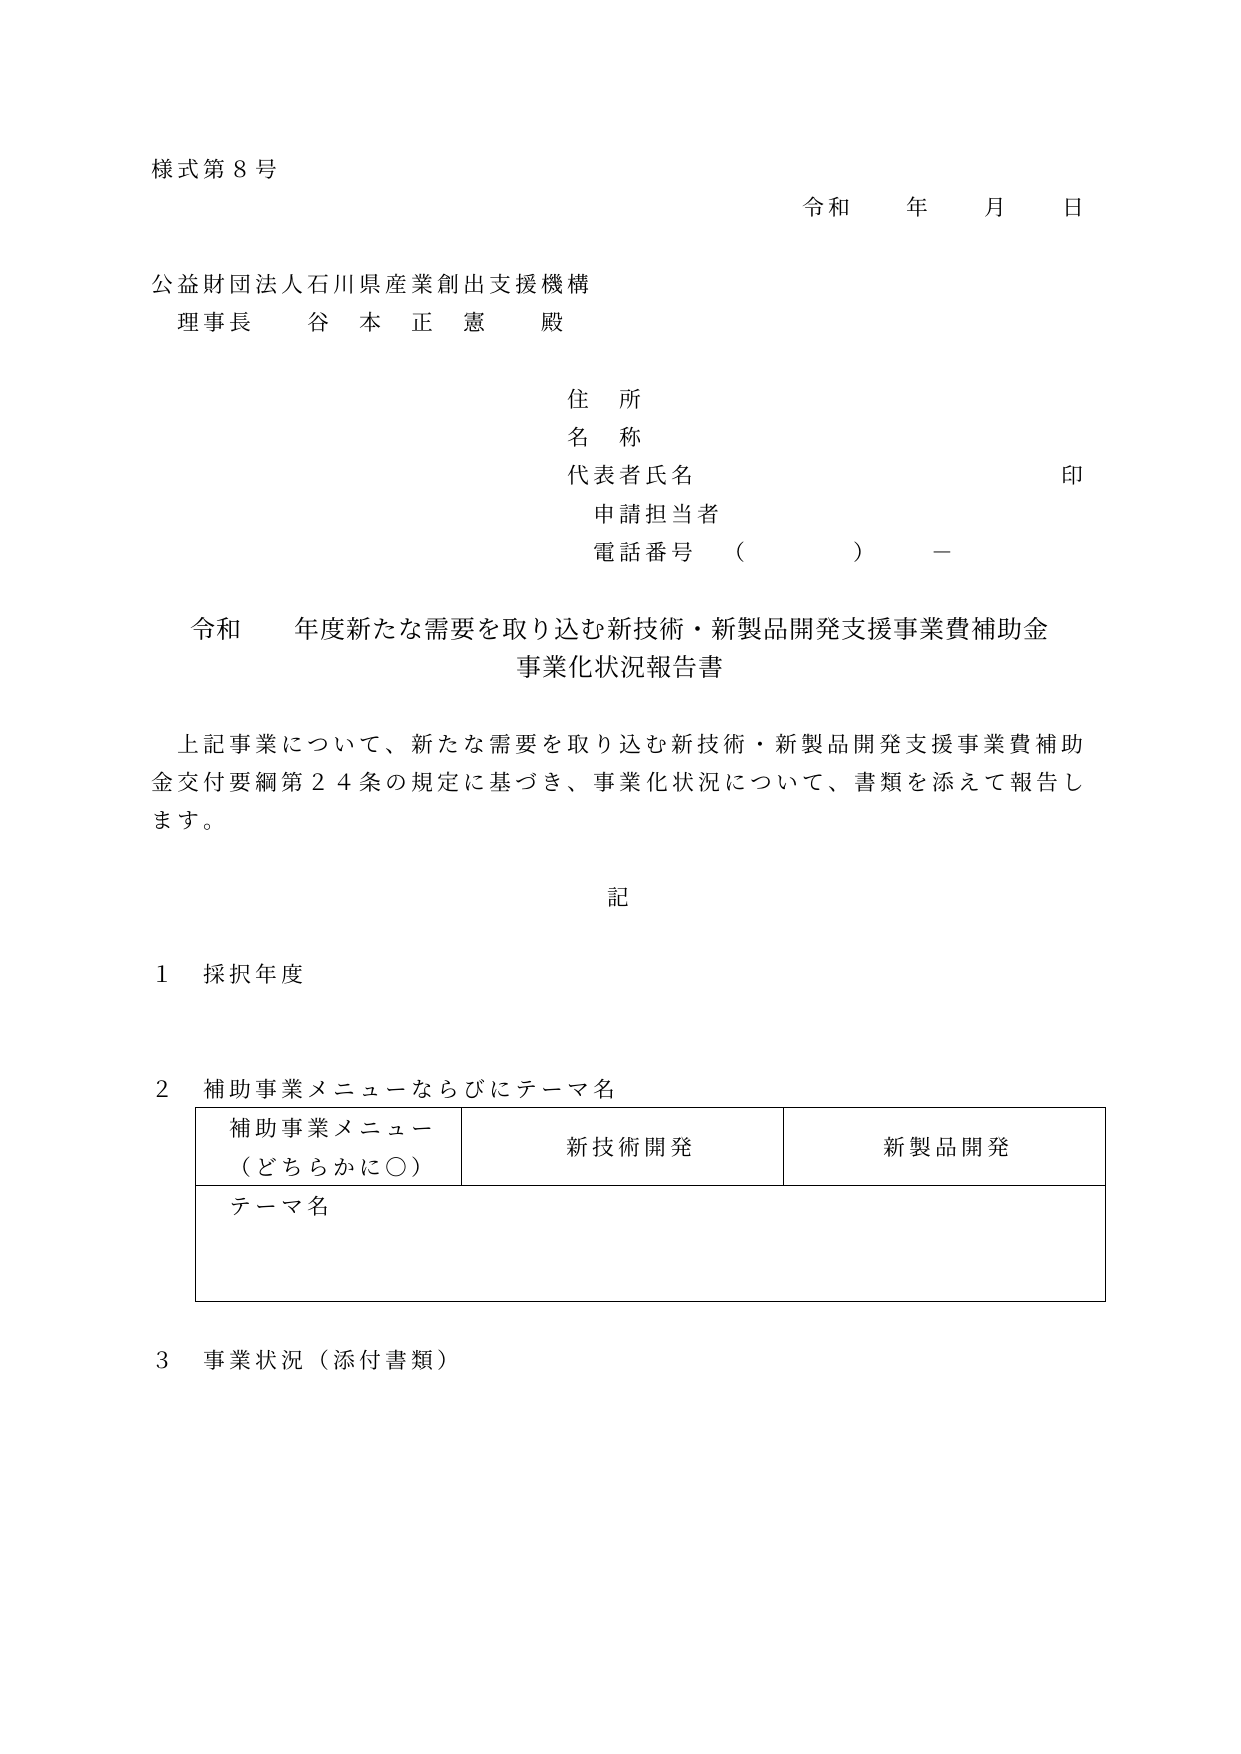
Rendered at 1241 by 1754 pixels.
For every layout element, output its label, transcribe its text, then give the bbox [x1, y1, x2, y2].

text 理事長 谷 本 正 憲 殿 [151, 302, 1089, 340]
text 公益財団法人石川県産業創出支援機構 [151, 264, 1089, 302]
text 電話番号 （ ） － [151, 532, 1089, 570]
table_header 補助事業メニュー （どちらかに○） [196, 1108, 461, 1185]
text 代表者氏名 印 [151, 455, 1089, 494]
text 事業化状況報告書 [151, 647, 1089, 685]
text 上記事業について、新たな需要を取り込む新技術・新製品開発支援事業費補助金交付要綱第２４条の規定に基づき、事業化状況について、書類を添えて報告します。 [151, 724, 1089, 839]
text 令和 年 月 日 [151, 187, 1089, 225]
table_header 新技術開発 [462, 1108, 783, 1185]
text ３ 事業状況（添付書類） [151, 1340, 1089, 1378]
text 記 [151, 877, 1089, 915]
text 令和 年度新たな需要を取り込む新技術・新製品開発支援事業費補助金 [151, 609, 1089, 647]
text ２ 補助事業メニューならびにテーマ名 [151, 1069, 1089, 1107]
text 様式第８号 [151, 149, 1089, 187]
text 名 称 [151, 417, 1089, 455]
text 住 所 [151, 379, 1089, 417]
text 申請担当者 [151, 494, 1089, 532]
table_cell テーマ名 [196, 1186, 1105, 1301]
text １ 採択年度 [151, 954, 1089, 992]
table_header 新製品開発 [784, 1108, 1105, 1185]
